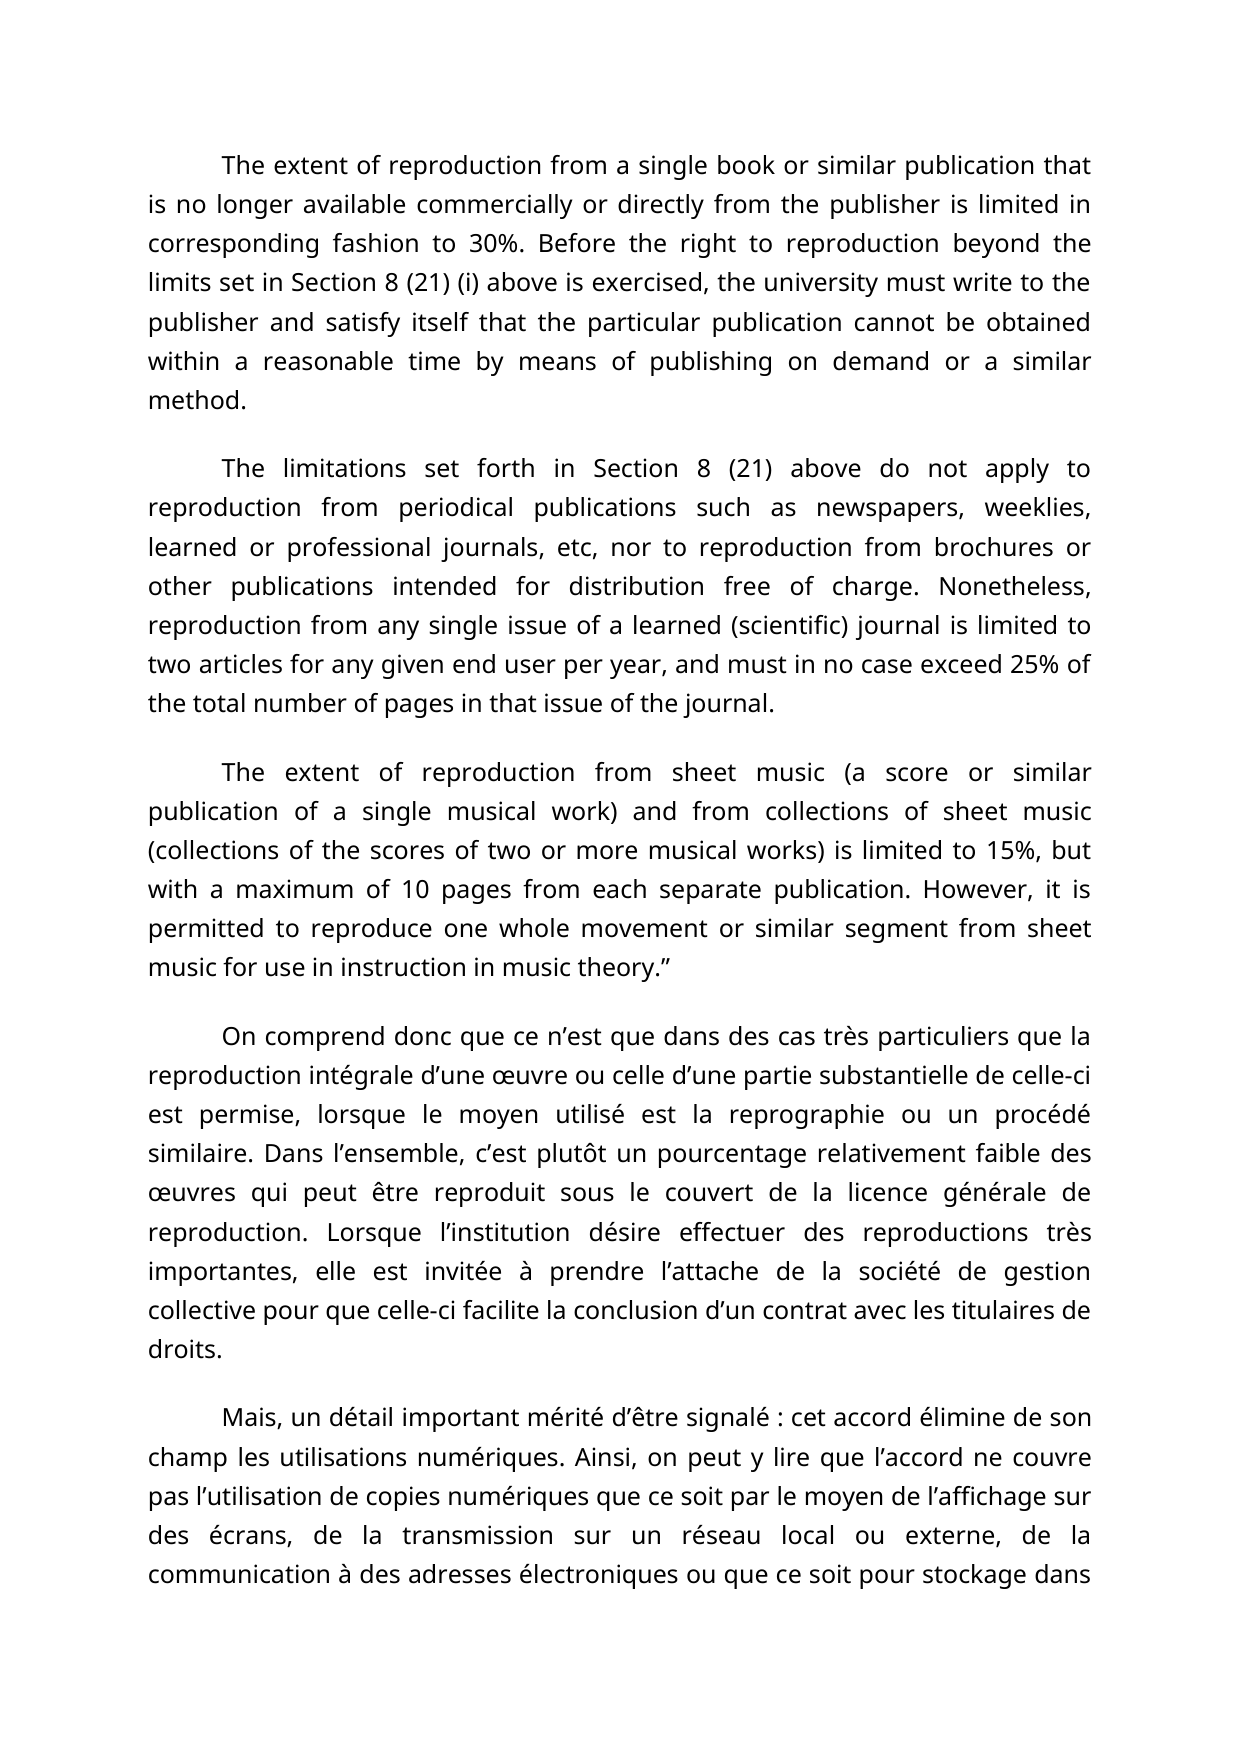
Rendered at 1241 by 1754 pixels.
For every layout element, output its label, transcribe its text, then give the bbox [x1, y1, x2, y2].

text The extent of reproduction from sheet music (a score or similar publication of a single musical work) and from collections of sheet music (collections of the scores of two or more musical works) is limited to 15%, but with a maximum of 10 pages from each separate publication. However, it is permitted to reproduce one whole movement or similar segment from sheet music for use in instruction in music theory.” [148, 754, 1093, 984]
text On comprend donc que ce n’est que dans des cas très particuliers que la reproduction intégrale d’une œuvre ou celle d’une partie substantielle de celle-ci est permise, lorsque le moyen utilisé est la reprographie ou un procédé similaire. Dans l’ensemble, c’est plutôt un pourcentage relativement faible des œuvres qui peut être reproduit sous le couvert de la licence générale de reproduction. Lorsque l’institution désire effectuer des reproductions très importantes, elle est invitée à prendre l’attache de la société de gestion collective pour que celle-ci facilite la conclusion d’un contrat avec les titulaires de droits. [148, 1018, 1093, 1366]
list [148, 1400, 1093, 1591]
text The extent of reproduction from a single book or similar publication that is no longer available commercially or directly from the publisher is limited in corresponding fashion to 30%. Before the right to reproduction beyond the limits set in Section 8 (21) (i) above is exercised, the university must write to the publisher and satisfy itself that the particular publication cannot be obtained within a reasonable time by means of publishing on demand or a similar method. [148, 148, 1093, 417]
text The limitations set forth in Section 8 (21) above do not apply to reproduction from periodical publications such as newspapers, weeklies, learned or professional journals, etc, nor to reproduction from brochures or other publications intended for distribution free of charge. Nonetheless, reproduction from any single issue of a learned (scientific) journal is limited to two articles for any given end user per year, and must in no case exceed 25% of the total number of pages in that issue of the journal. [148, 451, 1093, 720]
